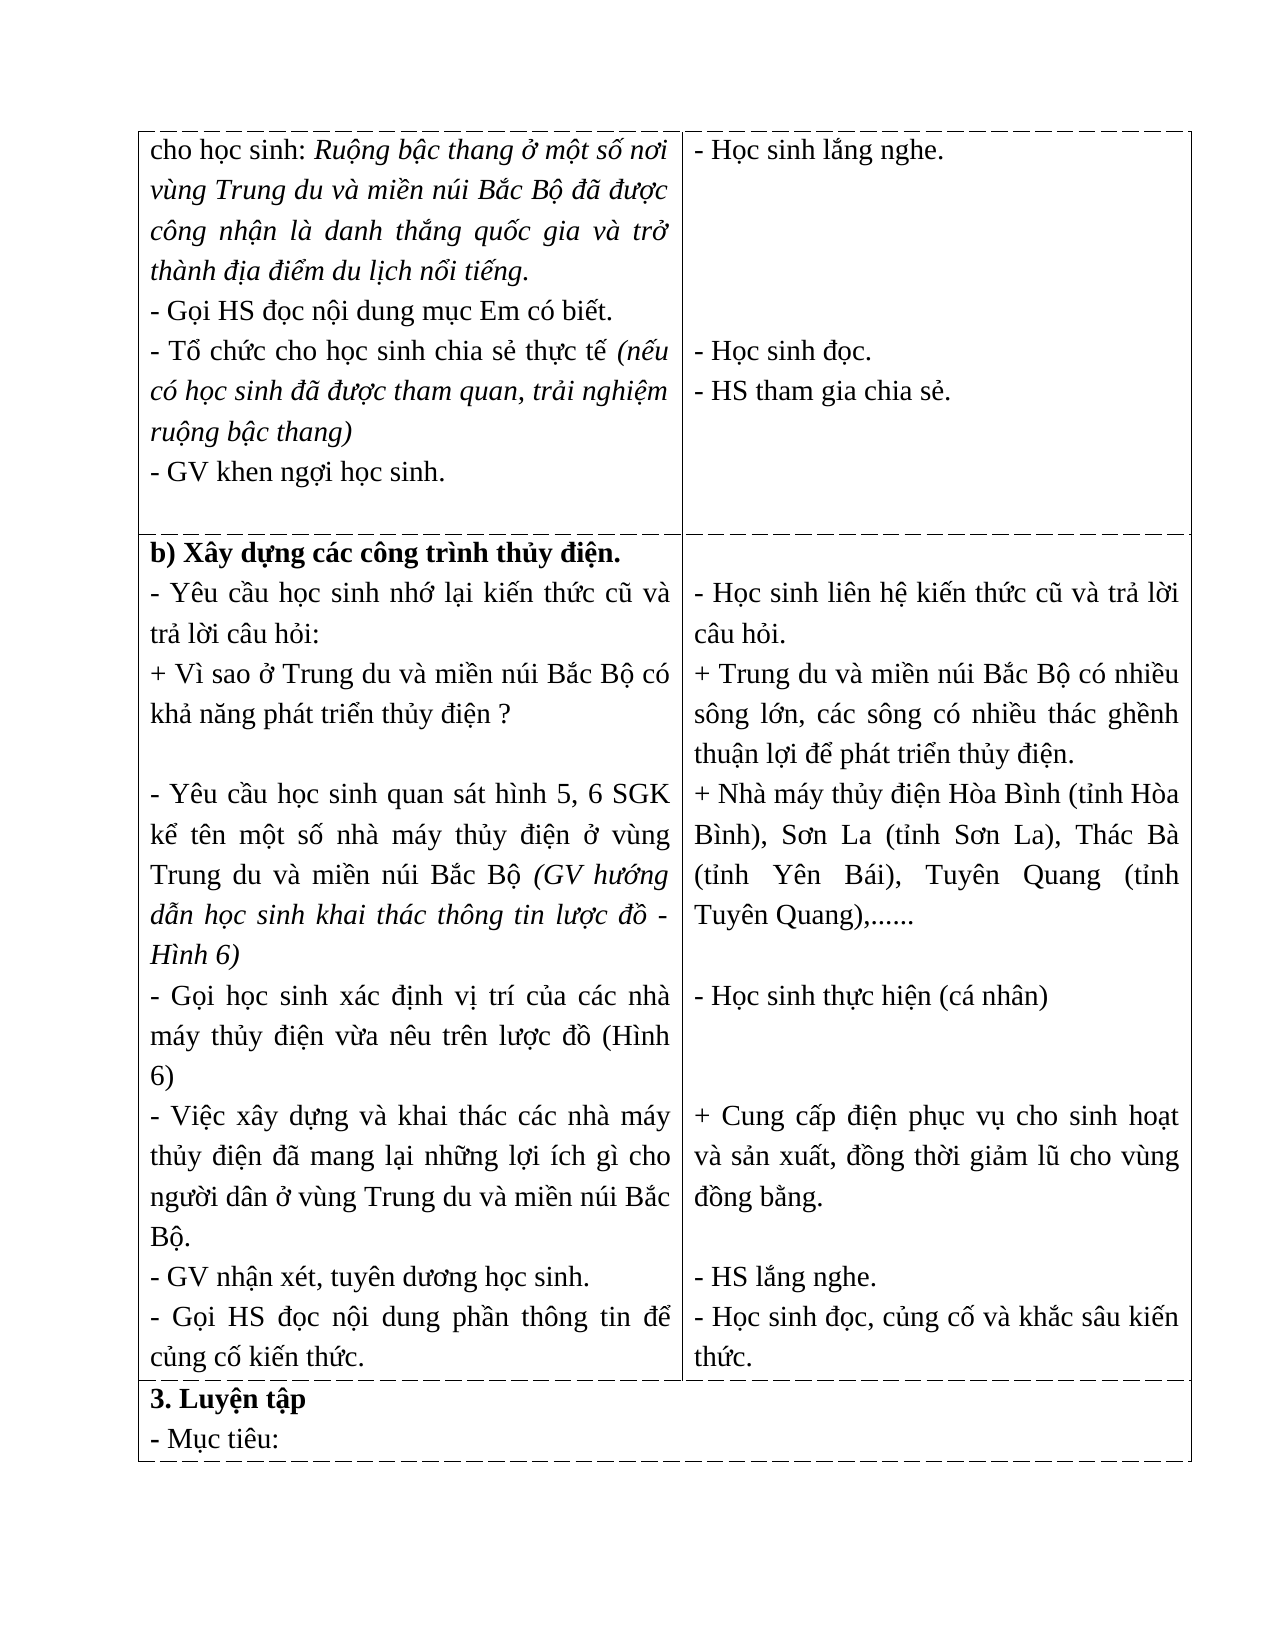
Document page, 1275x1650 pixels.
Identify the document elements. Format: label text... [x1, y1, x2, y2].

table_cell - Học sinh liên hệ kiến thức cũ và trả lời câu hỏi. + Trung du và miền núi Bắc Bộ có nhiều sông lớn, các sông có nhiều thác ghềnh thuận lợi để phát triển thủy điện. + Nhà máy thủy điện Hòa Bình (tỉnh Hòa Bình), Sơn La (tỉnh Sơn La), Thác Bà (tỉnh Yên Bái), Tuyên Quang (tỉnh Tuyên Quang),...... - Học sinh thực hiện (cá nhân) + Cung cấp điện phục vụ cho sinh hoạt và sản xuất, đồng thời giảm lũ cho vùng đồng bằng. - HS lắng nghe. - Học sinh đọc, củng cố và khắc sâu kiến thức. [683, 534, 1191, 1380]
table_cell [139, 131, 683, 534]
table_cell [683, 131, 1191, 534]
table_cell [139, 1380, 1191, 1461]
table_cell b) Xây dựng các công trình thủy điện. - Yêu cầu học sinh nhớ lại kiến thức cũ và trả lời câu hỏi: + Vì sao ở Trung du và miền núi Bắc Bộ có khả năng phát triển thủy điện ? - Yêu cầu học sinh quan sát hình 5, 6 SGK kể tên một số nhà máy thủy điện ở vùng Trung du và miền núi Bắc Bộ (GV hướng dẫn học sinh khai thác thông tin lược đồ - Hình 6) - Gọi học sinh xác định vị trí của các nhà máy thủy điện vừa nêu trên lược đồ (Hình 6) - Việc xây dựng và khai thác các nhà máy thủy điện đã mang lại những lợi ích gì cho người dân ở vùng Trung du và miền núi Bắc Bộ. - GV nhận xét, tuyên dương học sinh. - Gọi HS đọc nội dung phần thông tin để củng cố kiến thức. [139, 534, 682, 1380]
